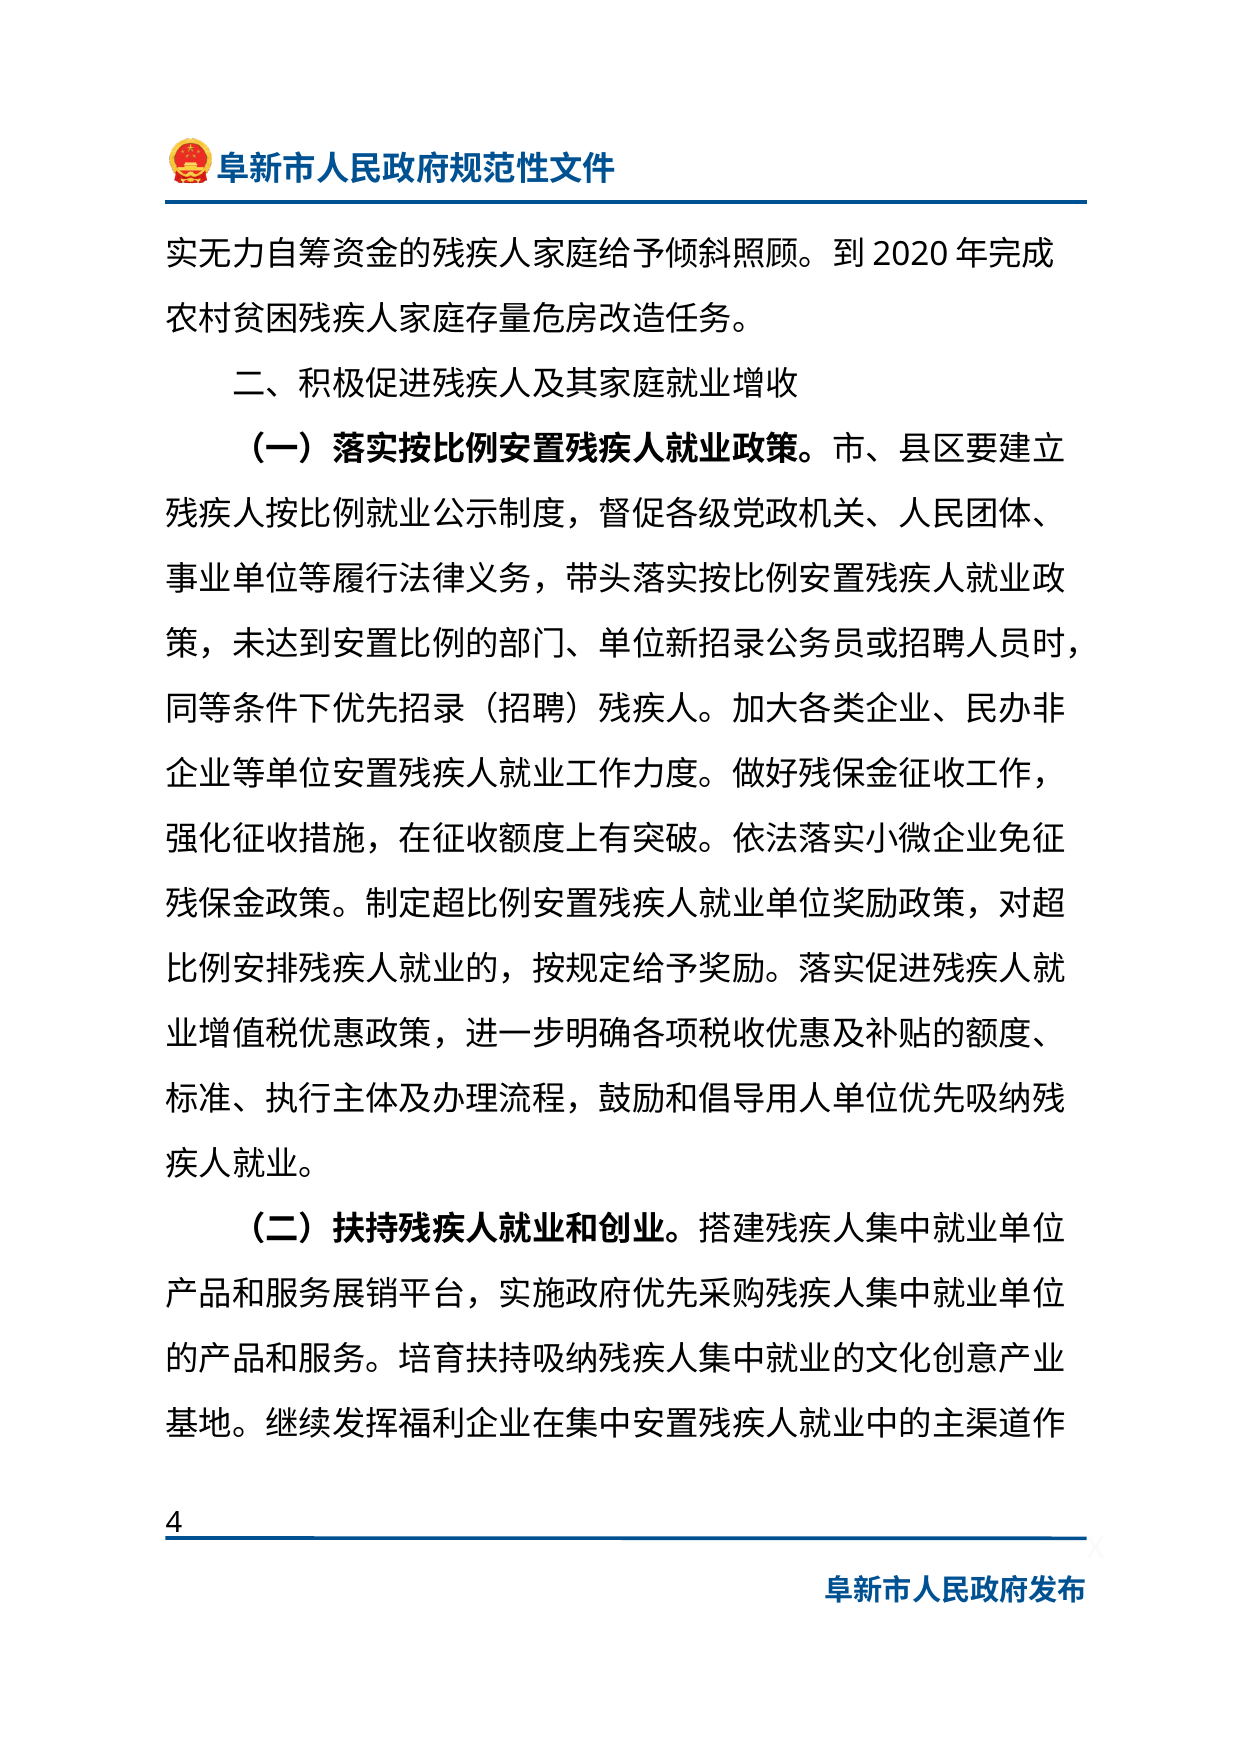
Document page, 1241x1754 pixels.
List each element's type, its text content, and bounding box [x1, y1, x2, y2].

picture [165, 136, 216, 187]
